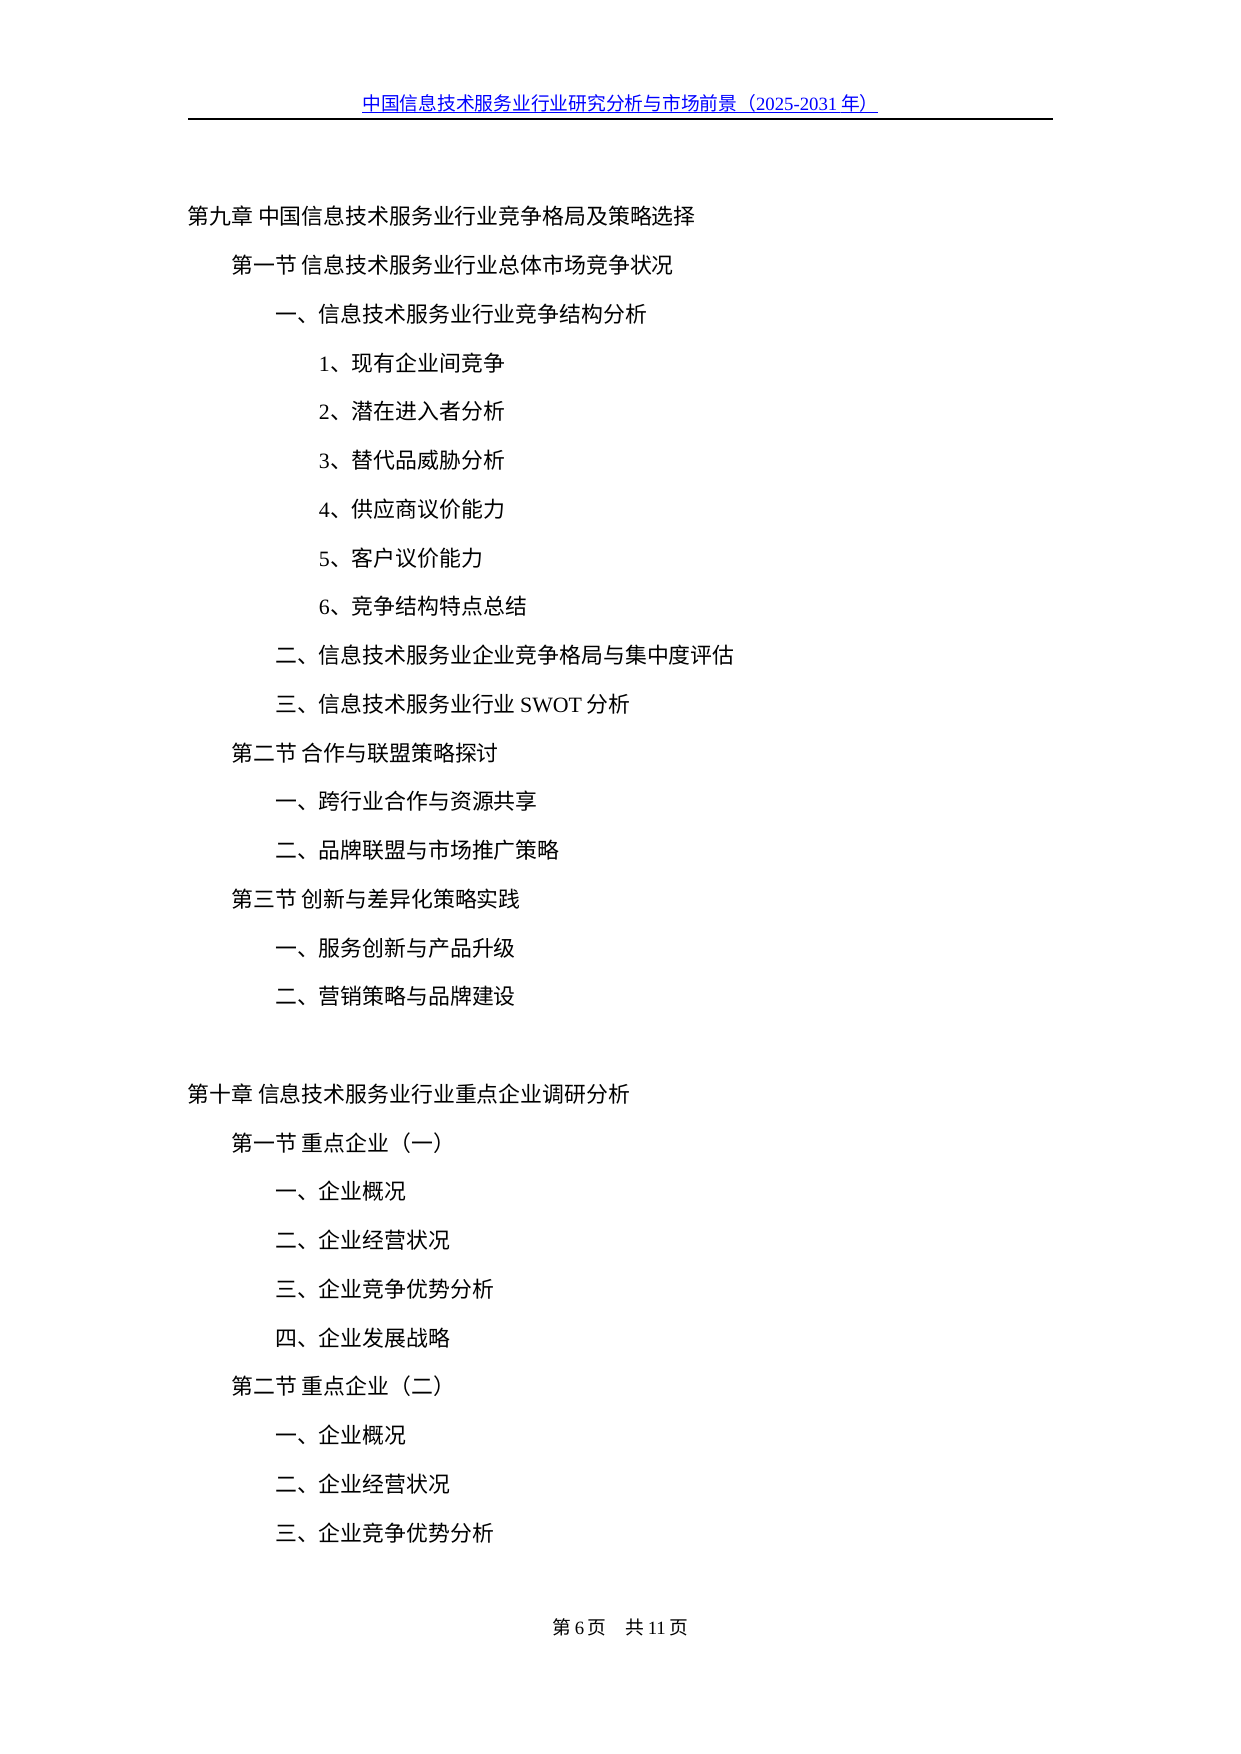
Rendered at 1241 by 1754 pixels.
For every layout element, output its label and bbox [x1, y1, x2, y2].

text [187, 150, 1053, 1548]
